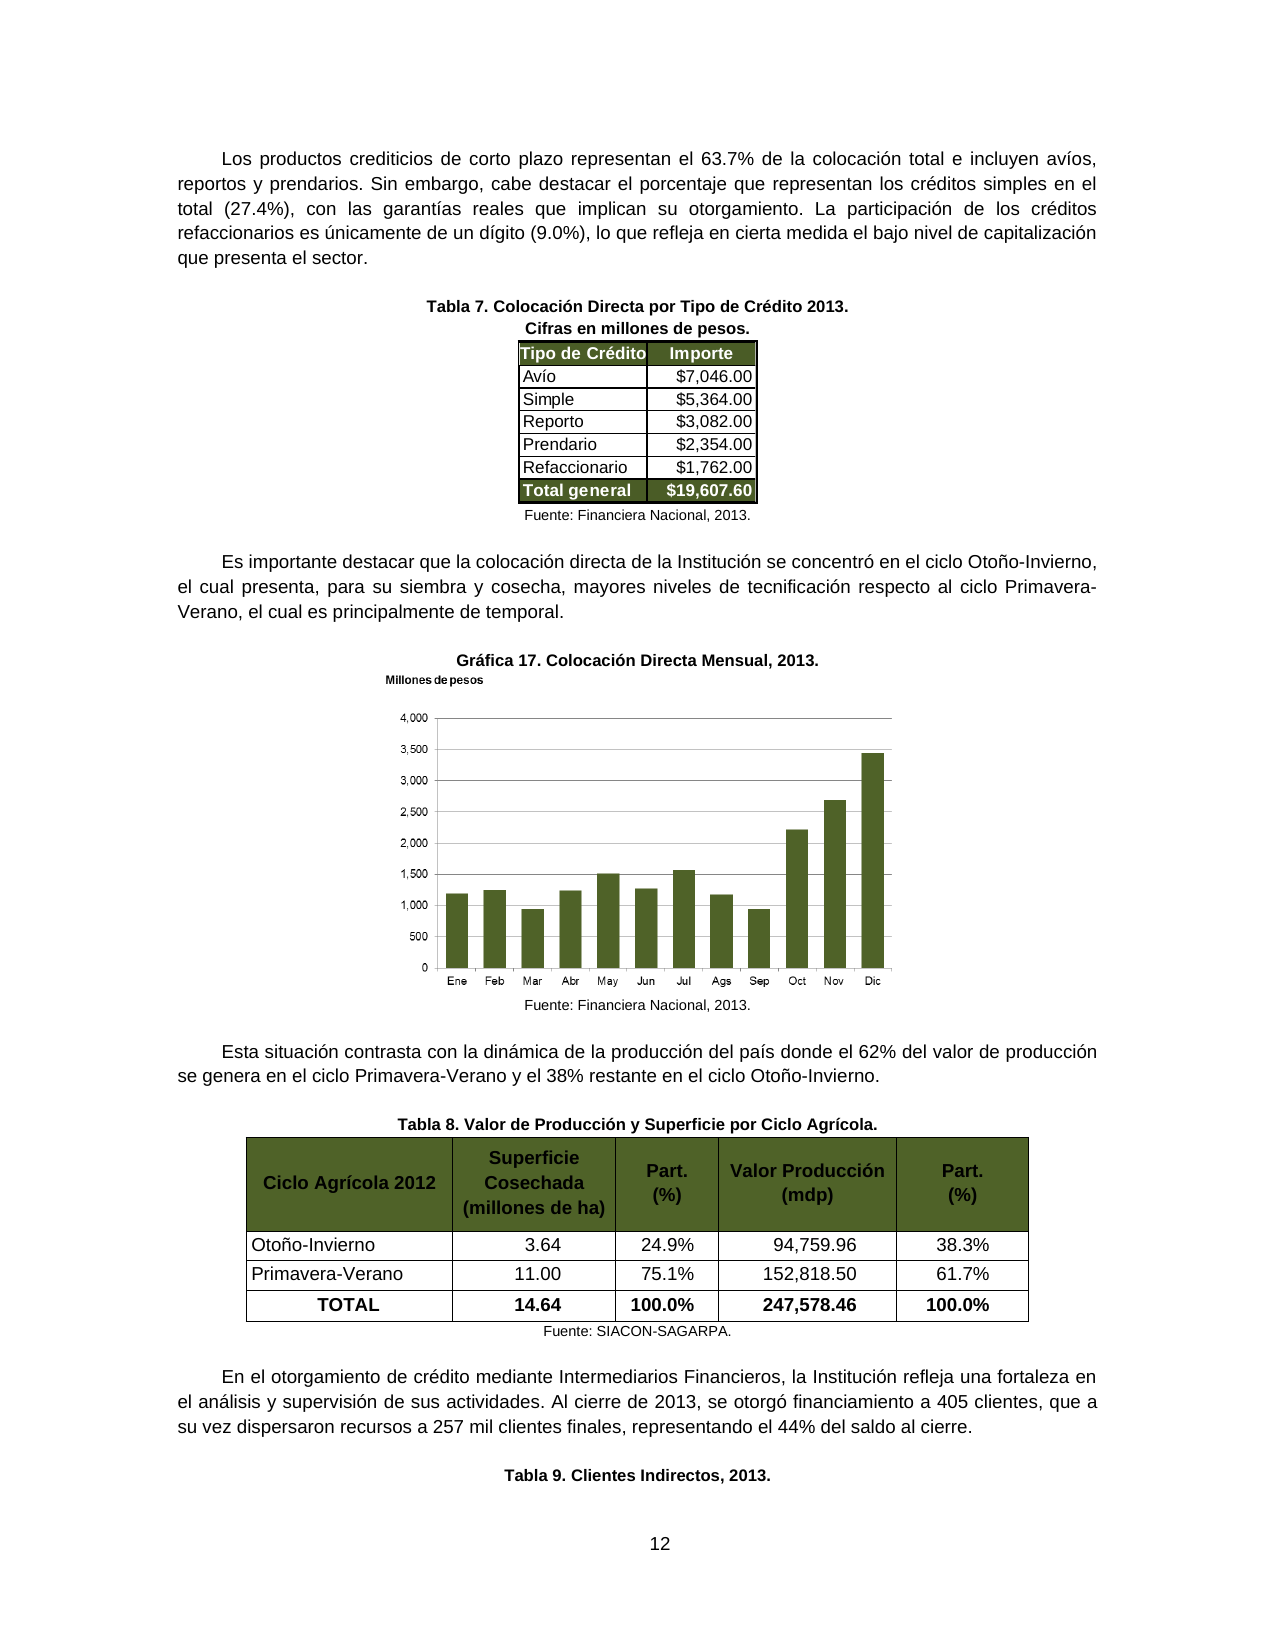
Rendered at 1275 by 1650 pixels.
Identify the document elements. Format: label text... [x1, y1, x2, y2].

text Es importante destacar que la colocación directa de la Institución se concentró en el ciclo Otoño-Invierno, el cual presenta, para su siembra y cosecha, mayores niveles de tecnificación respecto al ciclo Primavera-Verano, el cual es principalmente de temporal. [177, 551, 1098, 622]
text Tabla 9. Clientes Indirectos, 2013. [177, 1466, 1098, 1485]
text Esta situación contrasta con la dinámica de la producción del país donde el 62% del valor de producción se genera en el ciclo Primavera-Verano y el 38% restante en el ciclo Otoño-Invierno. [177, 1041, 1098, 1087]
table_cell 100.0% [616, 1291, 718, 1321]
text Los productos crediticios de corto plazo representan el 63.7% de la colocación total e incluyen avíos, reportos y prendarios. Sin embargo, cabe destacar el porcentaje que representan los créditos simples en el total (27.4%), con las garantías reales que implican su otorgamiento. La participación de los créditos refaccionarios es únicamente de un dígito (9.0%), lo que refleja en cierta medida el bajo nivel de capitalización que presenta el sector. [177, 148, 1098, 268]
table_header Valor Producción (mdp) [719, 1138, 896, 1231]
text Tabla 7. Colocación Directa por Tipo de Crédito 2013. [177, 296, 1098, 316]
table_cell 75.1% [616, 1261, 718, 1290]
picture [378, 672, 897, 994]
table_cell 152,818.50 [719, 1261, 896, 1290]
table_header Ciclo Agrícola 2012 [247, 1138, 452, 1231]
table_cell 94,759.96 [719, 1232, 896, 1260]
table_cell Otoño-Invierno [247, 1232, 452, 1260]
text Gráfica 17. Colocación Directa Mensual, 2013. [177, 650, 1098, 669]
table_header Part. (%) [897, 1138, 1028, 1231]
table_cell 247,578.46 [719, 1291, 896, 1321]
text En el otorgamiento de crédito mediante Intermediarios Financieros, la Institución refleja una fortaleza en el análisis y supervisión de sus actividades. Al cierre de 2013, se otorgó financiamiento a 405 clientes, que a su vez dispersaron recursos a 257 mil clientes finales, representando el 44% del saldo al cierre. [177, 1366, 1098, 1437]
text Fuente: Financiera Nacional, 2013. [177, 996, 1098, 1013]
table_cell 11.00 [453, 1261, 615, 1290]
table_cell 3.64 [453, 1232, 615, 1260]
table_cell 100.0% [897, 1291, 1028, 1321]
text Cifras en millones de pesos. [177, 318, 1098, 338]
table_cell TOTAL [247, 1291, 452, 1321]
table_cell 38.3% [897, 1232, 1028, 1260]
table_cell 14.64 [453, 1291, 615, 1321]
table_cell 24.9% [616, 1232, 718, 1260]
text Fuente: Financiera Nacional, 2013. [177, 507, 1098, 524]
table_cell 61.7% [897, 1261, 1028, 1290]
table_header Part. (%) [616, 1138, 718, 1231]
table_cell Primavera-Verano [247, 1261, 452, 1290]
text Fuente: SIACON-SAGARPA. [177, 1322, 1098, 1339]
table_header Superficie Cosechada (millones de ha) [453, 1138, 615, 1231]
text Tabla 8. Valor de Producción y Superficie por Ciclo Agrícola. [177, 1115, 1098, 1134]
